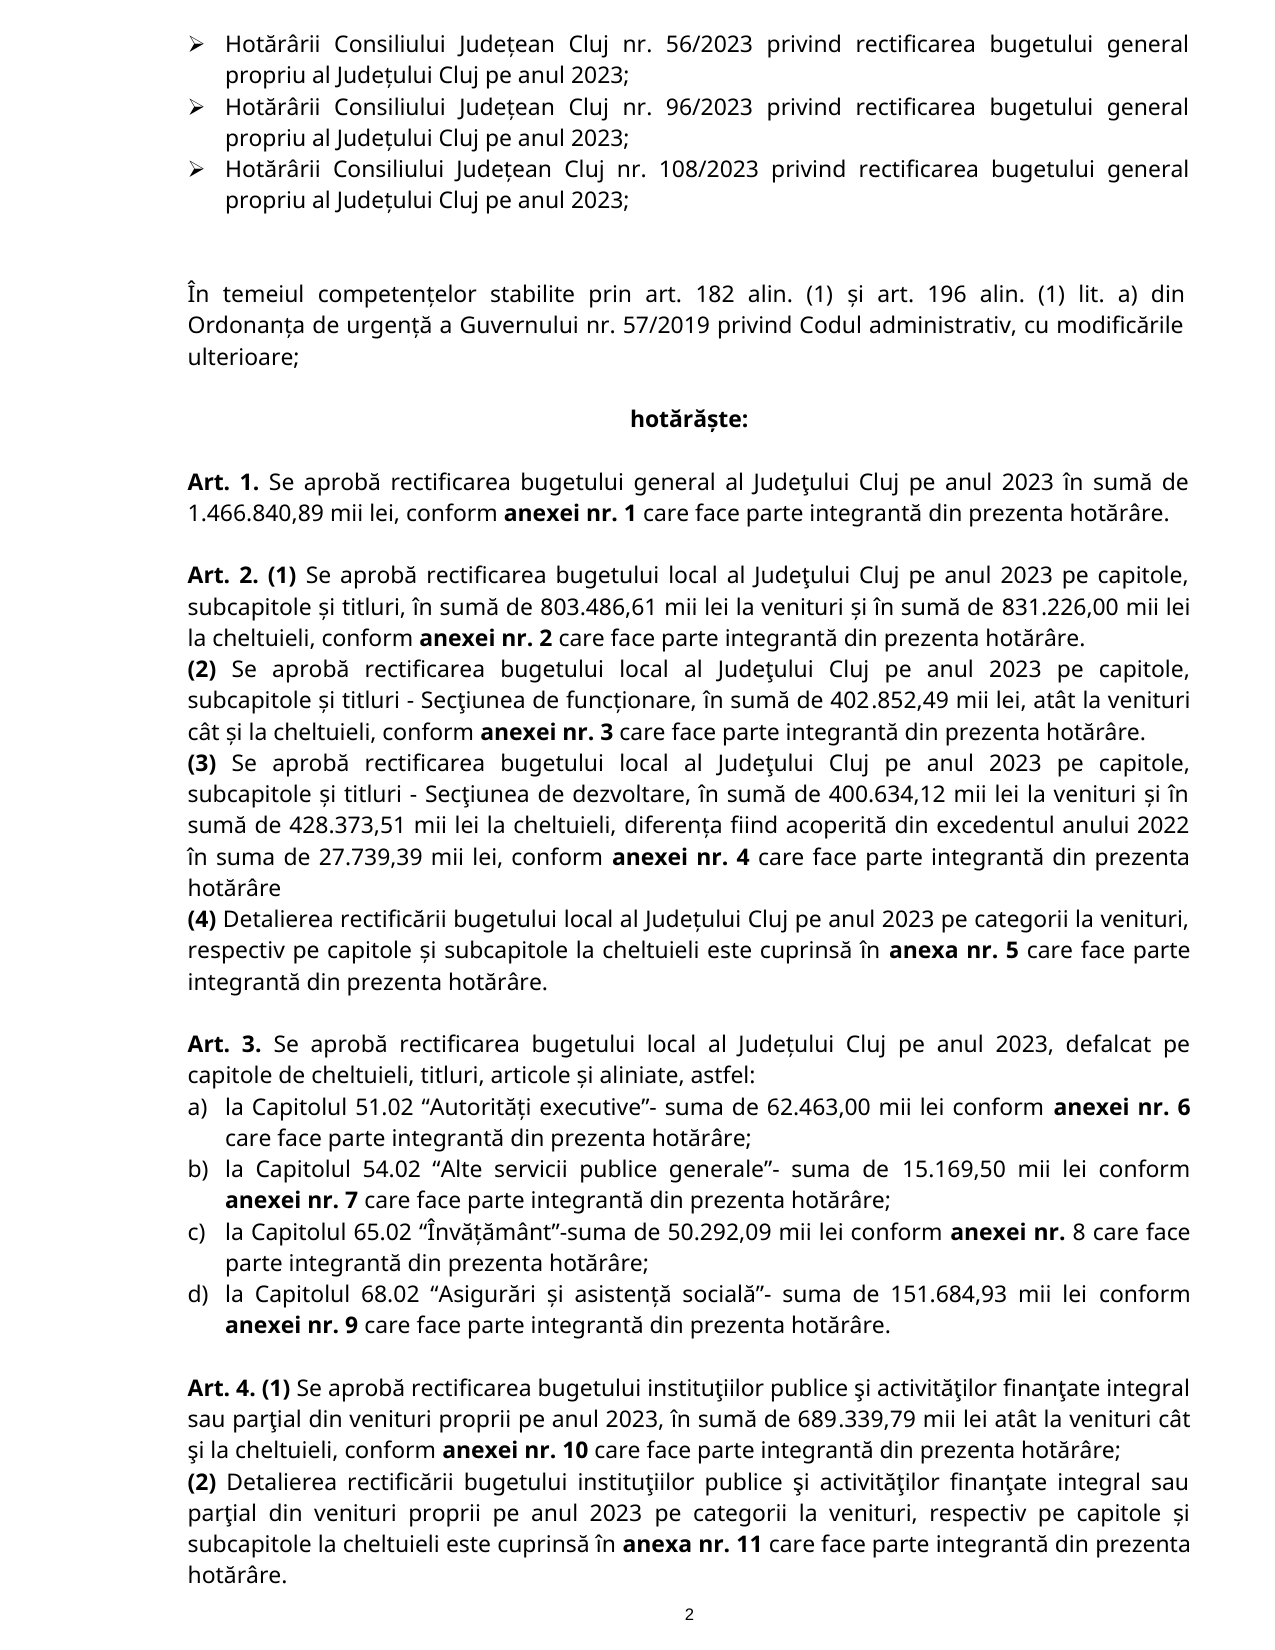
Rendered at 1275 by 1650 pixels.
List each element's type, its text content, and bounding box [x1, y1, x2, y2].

list Hotărârii Consiliului Județean Cluj nr. 56/2023 privind rectificarea bugetului general propriu al Județului Cluj pe anul 2023; [187, 28, 1191, 91]
text Art. 1. Se aprobă rectificarea bugetului general al Judeţului Cluj pe anul 2023 în sumă de 1.466.840,89 mii lei, conform anexei nr. 1 care face parte integrantă din prezenta hotărâre. [187, 466, 1191, 528]
list la Capitolul 51.02 “Autorități executive”- suma de 62.463,00 mii lei conform anexei nr. 6 care face parte integrantă din prezenta hotărâre; [187, 1091, 1191, 1153]
text Art. 3. Se aprobă rectificarea bugetului local al Județului Cluj pe anul 2023, defalcat pe capitole de cheltuieli, titluri, articole și aliniate, astfel: [187, 1028, 1191, 1091]
text (2) Se aprobă rectificarea bugetului local al Judeţului Cluj pe anul 2023 pe capitole, subcapitole și titluri - Secţiunea de funcționare, în sumă de 402.852,49 mii lei, atât la venituri cât și la cheltuieli, conform anexei nr. 3 care face parte integrantă din prezenta hotărâre. [187, 653, 1191, 747]
text (3) Se aprobă rectificarea bugetului local al Judeţului Cluj pe anul 2023 pe capitole, subcapitole și titluri - Secţiunea de dezvoltare, în sumă de 400.634,12 mii lei la venituri și în sumă de 428.373,51 mii lei la cheltuieli, diferența fiind acoperită din excedentul anului 2022 în suma de 27.739,39 mii lei, conform anexei nr. 4 care face parte integrantă din prezenta hotărâre [187, 747, 1191, 903]
list Hotărârii Consiliului Județean Cluj nr. 96/2023 privind rectificarea bugetului general propriu al Județului Cluj pe anul 2023; [187, 91, 1191, 153]
text (2) Detalierea rectificării bugetului instituţiilor publice şi activităţilor finanţate integral sau parţial din venituri proprii pe anul 2023 pe categorii la venituri, respectiv pe capitole și subcapitole la cheltuieli este cuprinsă în anexa nr. 11 care face parte integrantă din prezenta hotărâre. [187, 1466, 1191, 1591]
list la Capitolul 65.02 “Învățământ”-suma de 50.292,09 mii lei conform anexei nr. 8 care face parte integrantă din prezenta hotărâre; [187, 1216, 1191, 1278]
text În temeiul competențelor stabilite prin art. 182 alin. (1) şi art. 196 alin. (1) lit. a) din Ordonanța de urgență a Guvernului nr. 57/2019 privind Codul administrativ, cu modificările ulterioare; [187, 278, 1186, 372]
text (4) Detalierea rectificării bugetului local al Județului Cluj pe anul 2023 pe categorii la venituri, respectiv pe capitole și subcapitole la cheltuieli este cuprinsă în anexa nr. 5 care face parte integrantă din prezenta hotărâre. [187, 903, 1191, 997]
list la Capitolul 54.02 “Alte servicii publice generale”- suma de 15.169,50 mii lei conform anexei nr. 7 care face parte integrantă din prezenta hotărâre; [187, 1153, 1191, 1216]
text Art. 4. (1) Se aprobă rectificarea bugetului instituţiilor publice şi activităţilor finanţate integral sau parţial din venituri proprii pe anul 2023, în sumă de 689.339,79 mii lei atât la venituri cât şi la cheltuieli, conform anexei nr. 10 care face parte integrantă din prezenta hotărâre; [187, 1372, 1191, 1466]
list Hotărârii Consiliului Județean Cluj nr. 108/2023 privind rectificarea bugetului general propriu al Județului Cluj pe anul 2023; [187, 153, 1191, 216]
text Art. 2. (1) Se aprobă rectificarea bugetului local al Judeţului Cluj pe anul 2023 pe capitole, subcapitole și titluri, în sumă de 803.486,61 mii lei la venituri și în sumă de 831.226,00 mii lei la cheltuieli, conform anexei nr. 2 care face parte integrantă din prezenta hotărâre. [187, 559, 1191, 653]
text hotărăşte: [187, 403, 1191, 434]
list la Capitolul 68.02 “Asigurări și asistență socială”- suma de 151.684,93 mii lei conform anexei nr. 9 care face parte integrantă din prezenta hotărâre. [187, 1278, 1191, 1341]
